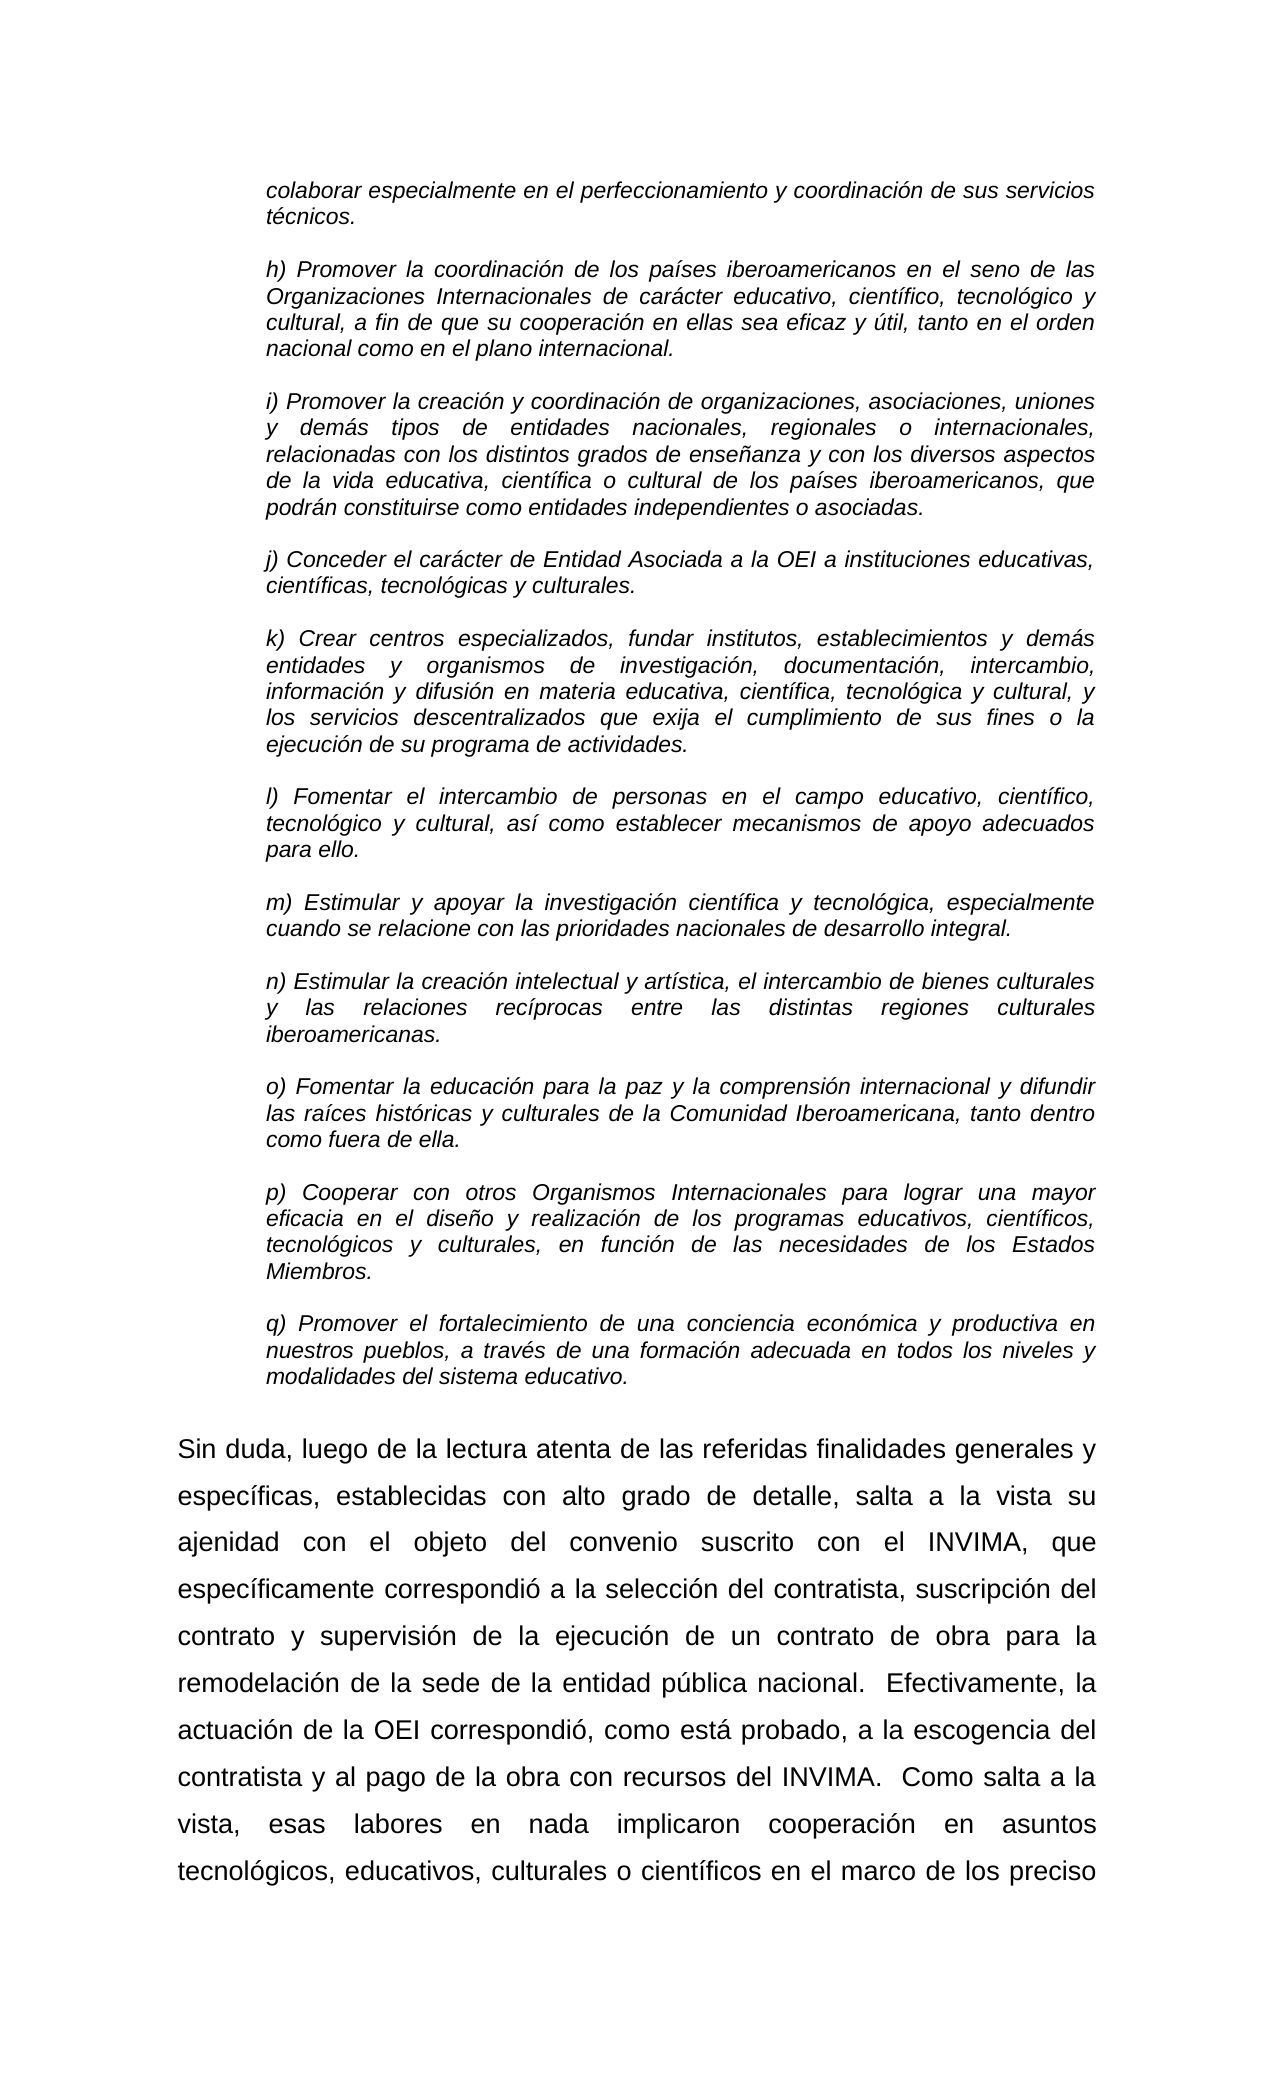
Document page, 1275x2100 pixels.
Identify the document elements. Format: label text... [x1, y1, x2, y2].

text l) Fomentar el intercambio de personas en el campo educativo, científico, tecnológico y cultural, así como establecer mecanismos de apoyo adecuados para ello. [266, 783, 1098, 862]
text j) Conceder el carácter de Entidad Asociada a la OEI a instituciones educativas, científicas, tecnológicas y culturales. [266, 546, 1098, 599]
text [266, 177, 1098, 230]
text k) Crear centros especializados, fundar institutos, establecimientos y demás entidades y organismos de investigación, documentación, intercambio, información y difusión en materia educativa, científica, tecnológica y cultural, y los servicios descentralizados que exija el cumplimiento de sus fines o la ejecución de su programa de actividades. [266, 625, 1098, 757]
text o) Fomentar la educación para la paz y la comprensión internacional y difundir las raíces históricas y culturales de la Comunidad Iberoamericana, tanto dentro como fuera de ella. [266, 1073, 1098, 1152]
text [177, 1433, 1098, 1886]
text h) Promover la coordinación de los países iberoamericanos en el seno de las Organizaciones Internacionales de carácter educativo, científico, tecnológico y cultural, a fin de que su cooperación en ellas sea eficaz y útil, tanto en el orden nacional como en el plano internacional. [266, 256, 1098, 362]
text p) Cooperar con otros Organismos Internacionales para lograr una mayor eficacia en el diseño y realización de los programas educativos, científicos, tecnológicos y culturales, en función de las necesidades de los Estados Miembros. [266, 1179, 1098, 1284]
text q) Promover el fortalecimiento de una conciencia económica y productiva en nuestros pueblos, a través de una formación adecuada en todos los niveles y modalidades del sistema educativo. [266, 1310, 1098, 1389]
text i) Promover la creación y coordinación de organizaciones, asociaciones, uniones y demás tipos de entidades nacionales, regionales o internacionales, relacionadas con los distintos grados de enseñanza y con los diversos aspectos de la vida educativa, científica o cultural de los países iberoamericanos, que podrán constituirse como entidades independientes o asociadas. [266, 388, 1098, 520]
text n) Estimular la creación intelectual y artística, el intercambio de bienes culturales y las relaciones recíprocas entre las distintas regiones culturales iberoamericanas. [266, 968, 1098, 1047]
text m) Estimular y apoyar la investigación científica y tecnológica, especialmente cuando se relacione con las prioridades nacionales de desarrollo integral. [266, 889, 1098, 941]
